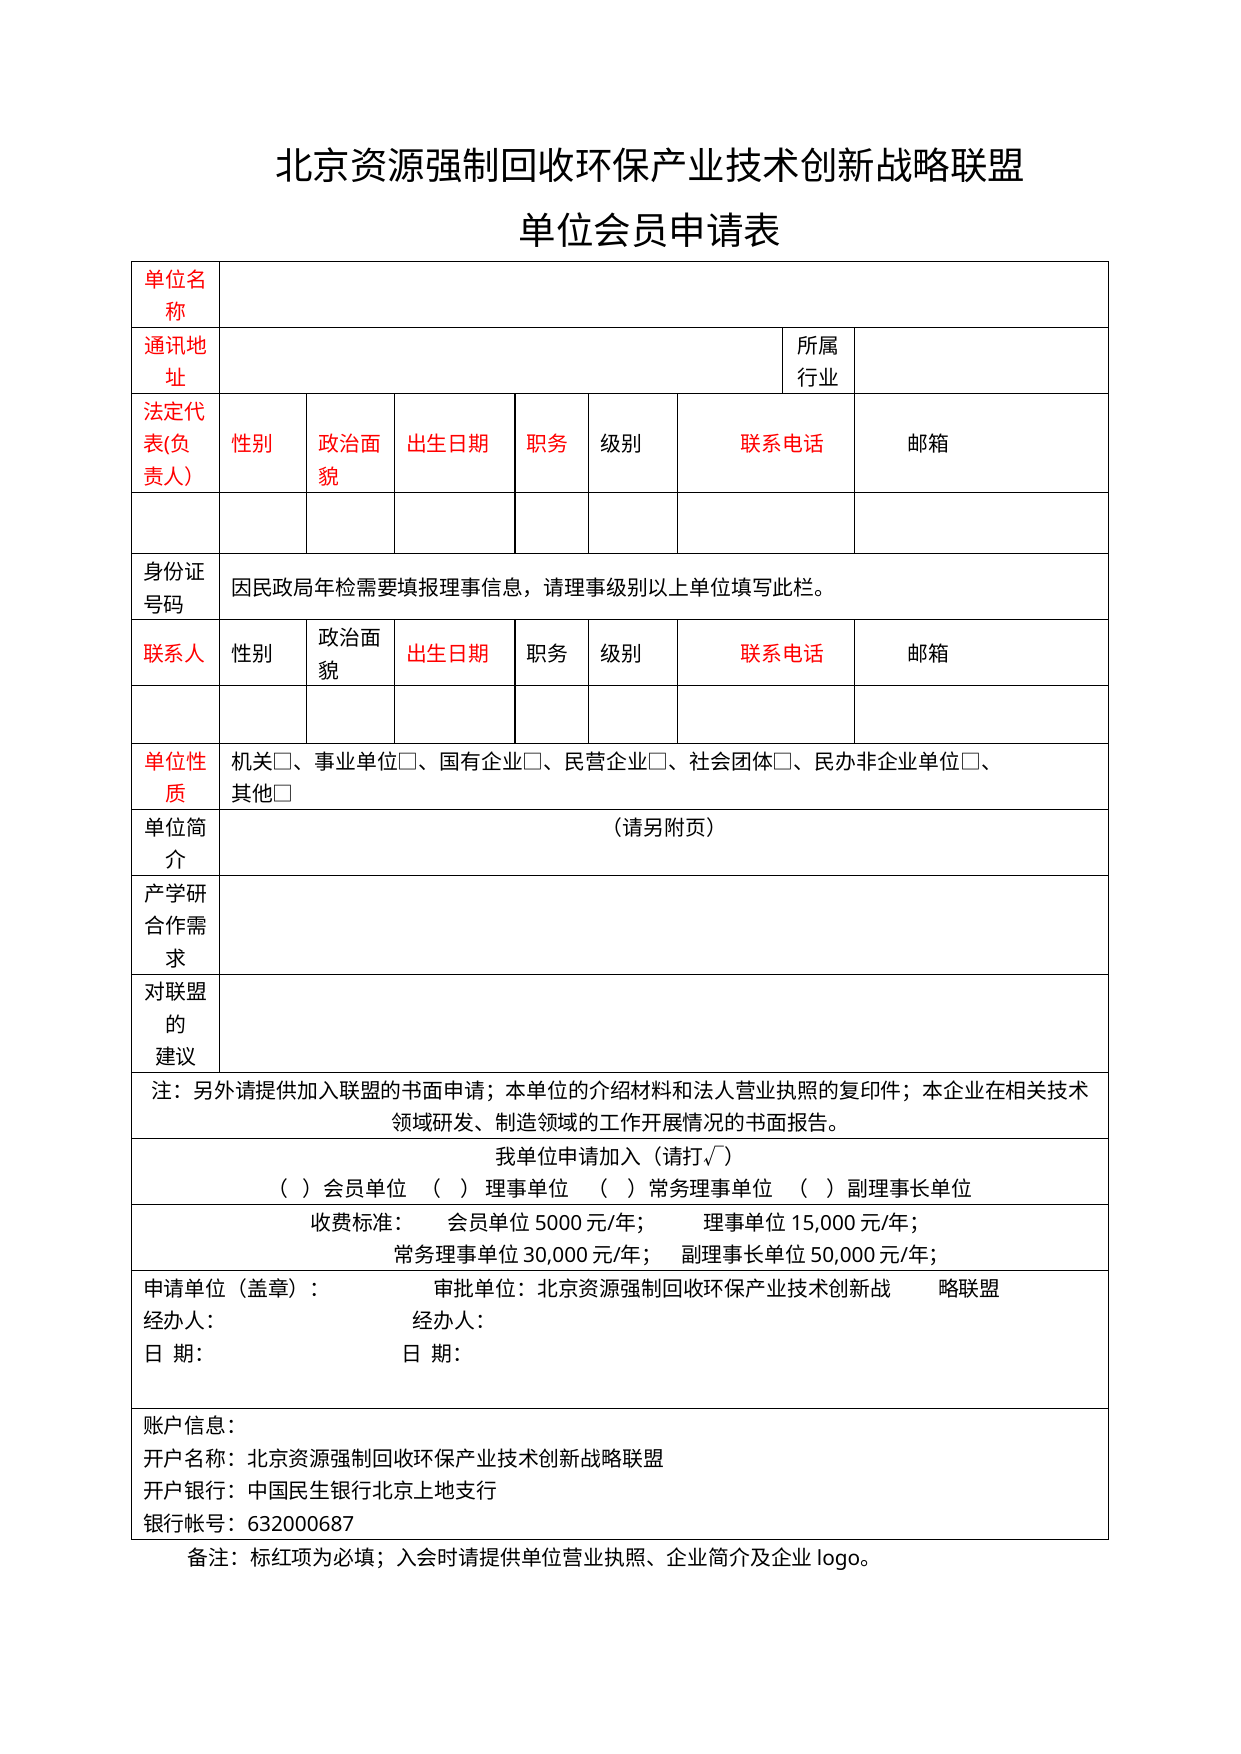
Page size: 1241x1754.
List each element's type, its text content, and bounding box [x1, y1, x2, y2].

table_cell 我单位申请加入（请打√） （ ）会员单位 （ ） 理事单位 （ ）常务理事单位 （ ）副理事长单位 [132, 1139, 1108, 1204]
table_cell [855, 493, 1108, 553]
table_cell [132, 686, 219, 743]
text 单位会员申请表 [173, 196, 1127, 261]
table_cell 级别 [589, 620, 677, 685]
table_header [220, 262, 1108, 327]
table_cell [132, 493, 219, 553]
table_cell 因民政局年检需要填报理事信息，请理事级别以上单位填写此栏。 [220, 554, 1108, 619]
table_cell 身份证 号码 [132, 554, 219, 619]
table_cell [307, 493, 394, 553]
table_cell 邮箱 [855, 620, 1108, 685]
table_cell [589, 493, 677, 553]
table_cell 收费标准： 会员单位5000元/年； 理事单位15,000元/年； 常务理事单位30,000元/年； 副理事长单位50,000元/年； [132, 1205, 1108, 1270]
table_cell 联系人 [132, 620, 219, 685]
table_cell [855, 686, 1108, 743]
table_cell [678, 686, 854, 743]
table_cell 邮箱 [855, 394, 1108, 492]
table_cell 政治面貌 [307, 394, 394, 492]
table_cell [678, 493, 854, 553]
table_cell [855, 328, 1108, 393]
table_cell 产学研合作需求 [132, 876, 219, 973]
text 备注：标红项为必填；入会时请提供单位营业执照、企业简介及企业logo。 [187, 1540, 1053, 1572]
table_cell 通讯地址 [132, 328, 219, 393]
table_cell 出生日期 [395, 620, 514, 685]
table_cell 政治面貌 [307, 620, 394, 685]
table_cell [589, 686, 677, 743]
table_cell 级别 [589, 394, 677, 492]
table_cell [220, 876, 1108, 973]
table_cell [220, 975, 1108, 1072]
table_cell [220, 328, 782, 393]
table_cell （请另附页） [220, 810, 1108, 875]
table_cell [516, 493, 588, 553]
text 北京资源强制回收环保产业技术创新战略联盟 [173, 131, 1127, 196]
table_cell 所属行业 [783, 328, 854, 393]
table_cell [395, 493, 514, 553]
table_cell 账户信息： 开户名称：北京资源强制回收环保产业技术创新战略联盟 开户银行：中国民生银行北京上地支行 银行帐号：632000687 [132, 1409, 1108, 1539]
table_cell 性别 [220, 394, 306, 492]
table_cell [220, 686, 306, 743]
table_cell 联系电话 [678, 620, 854, 685]
table_cell [395, 686, 514, 743]
table_cell 单位简介 [132, 810, 219, 875]
table_cell [307, 686, 394, 743]
table_cell 单位性质 [132, 744, 219, 809]
table_cell 注：另外请提供加入联盟的书面申请；本单位的介绍材料和法人营业执照的复印件；本企业在相关技术领域研发、制造领域的工作开展情况的书面报告。 [132, 1073, 1108, 1138]
table_cell 法定代表(负责人） [132, 394, 219, 492]
table_cell 性别 [220, 620, 306, 685]
table_cell 对联盟的 建议 [132, 975, 219, 1072]
table_cell 职务 [516, 394, 588, 492]
table_cell 机关□、事业单位□、国有企业□、民营企业□、社会团体□、民办非企业单位□、 其他□ [220, 744, 1108, 809]
table_cell [220, 493, 306, 553]
table_cell [516, 686, 588, 743]
table_cell 申请单位（盖章）： 审批单位：北京资源强制回收环保产业技术创新战 略联盟 经办人： 经办人： 日 期： 日 期： [132, 1271, 1108, 1408]
table_cell 职务 [516, 620, 588, 685]
table_cell 出生日期 [395, 394, 514, 492]
table_cell 联系电话 [678, 394, 854, 492]
table_header 单位名称 [132, 262, 219, 327]
